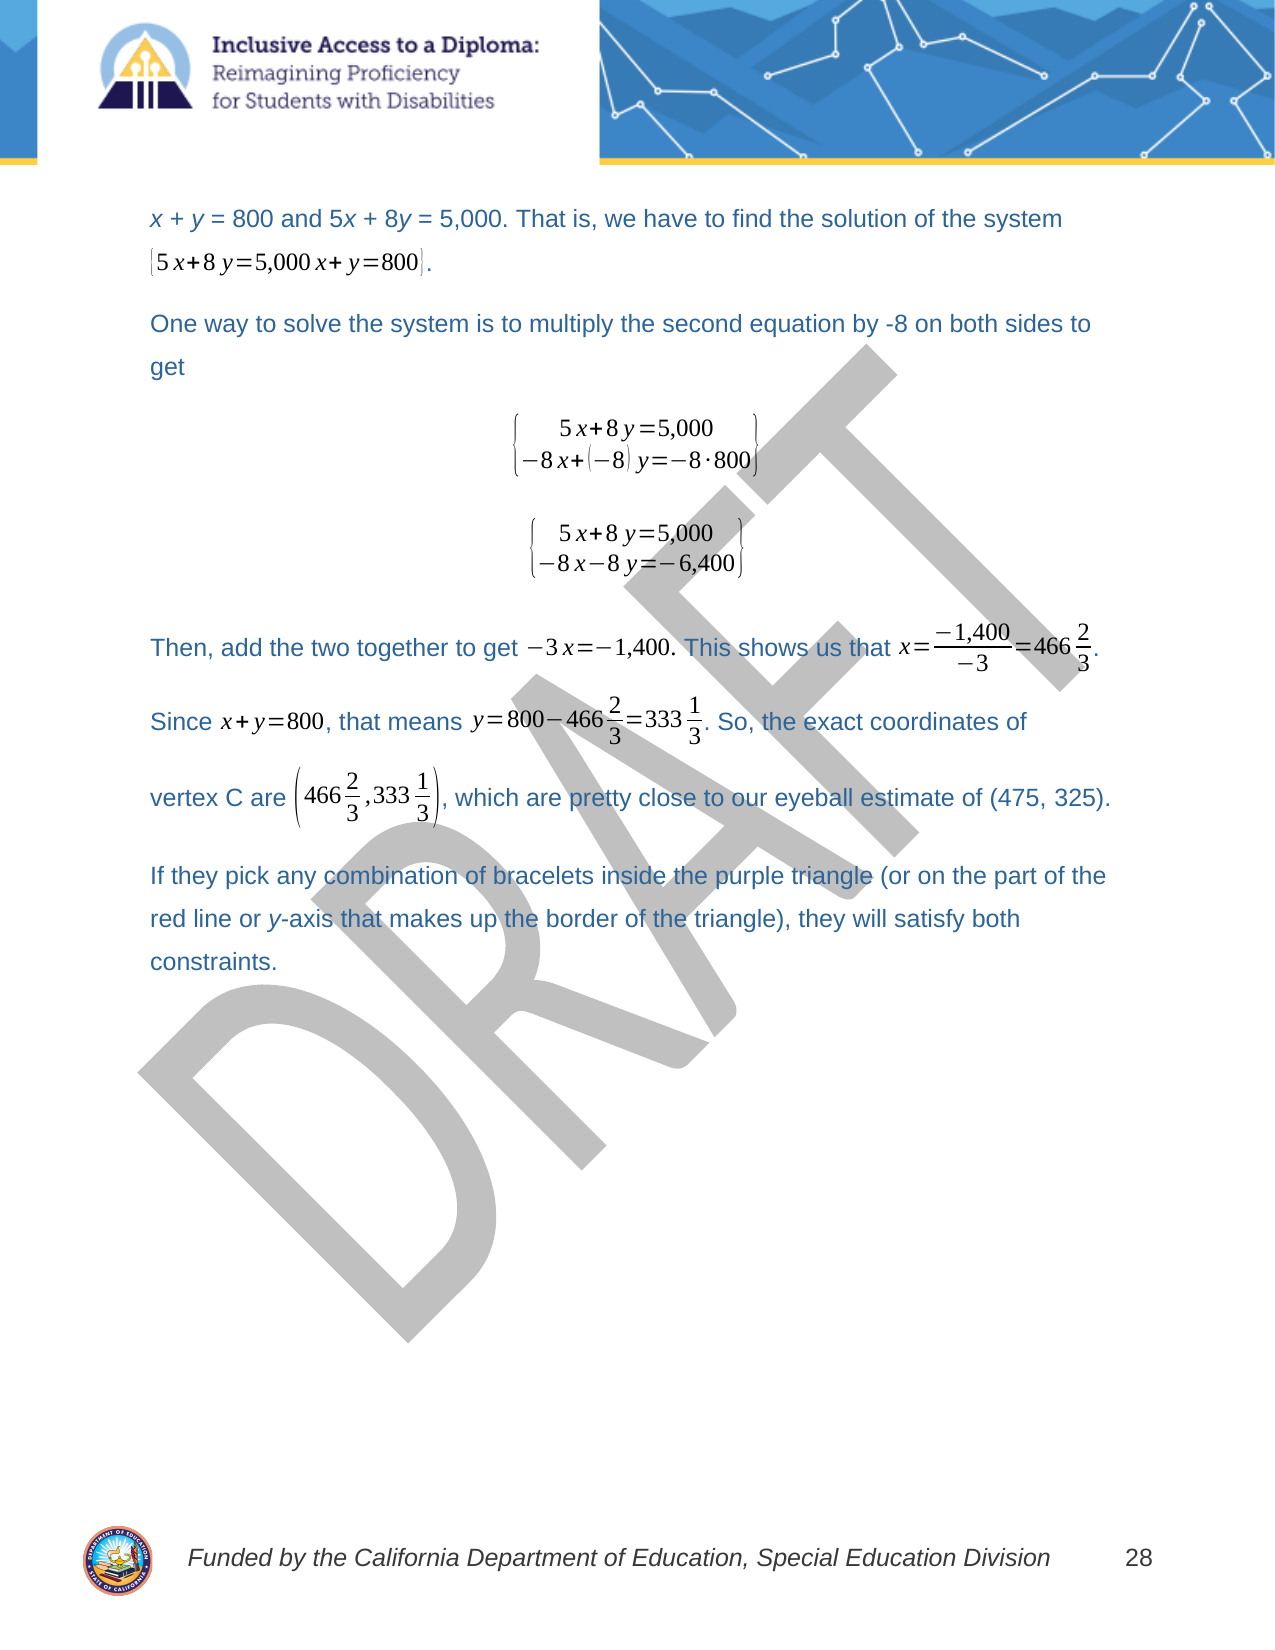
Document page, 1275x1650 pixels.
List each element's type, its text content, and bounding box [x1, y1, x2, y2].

text If they pick any combination of bracelets inside the purple triangle (or on the part of the red line or y-axis that makes up the border of the triangle), they will satisfy both constraints. [150, 861, 1125, 976]
text Then, add the two together to get This shows us that . Since , that means . So, the exact coordinates of vertex C are , which are pretty close to our eyeball estimate of (475, 325). [150, 618, 1125, 830]
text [150, 169, 1125, 278]
text One way to solve the system is to multiply the second equation by -8 on both sides to get [150, 309, 1125, 381]
picture [83, 1526, 153, 1600]
